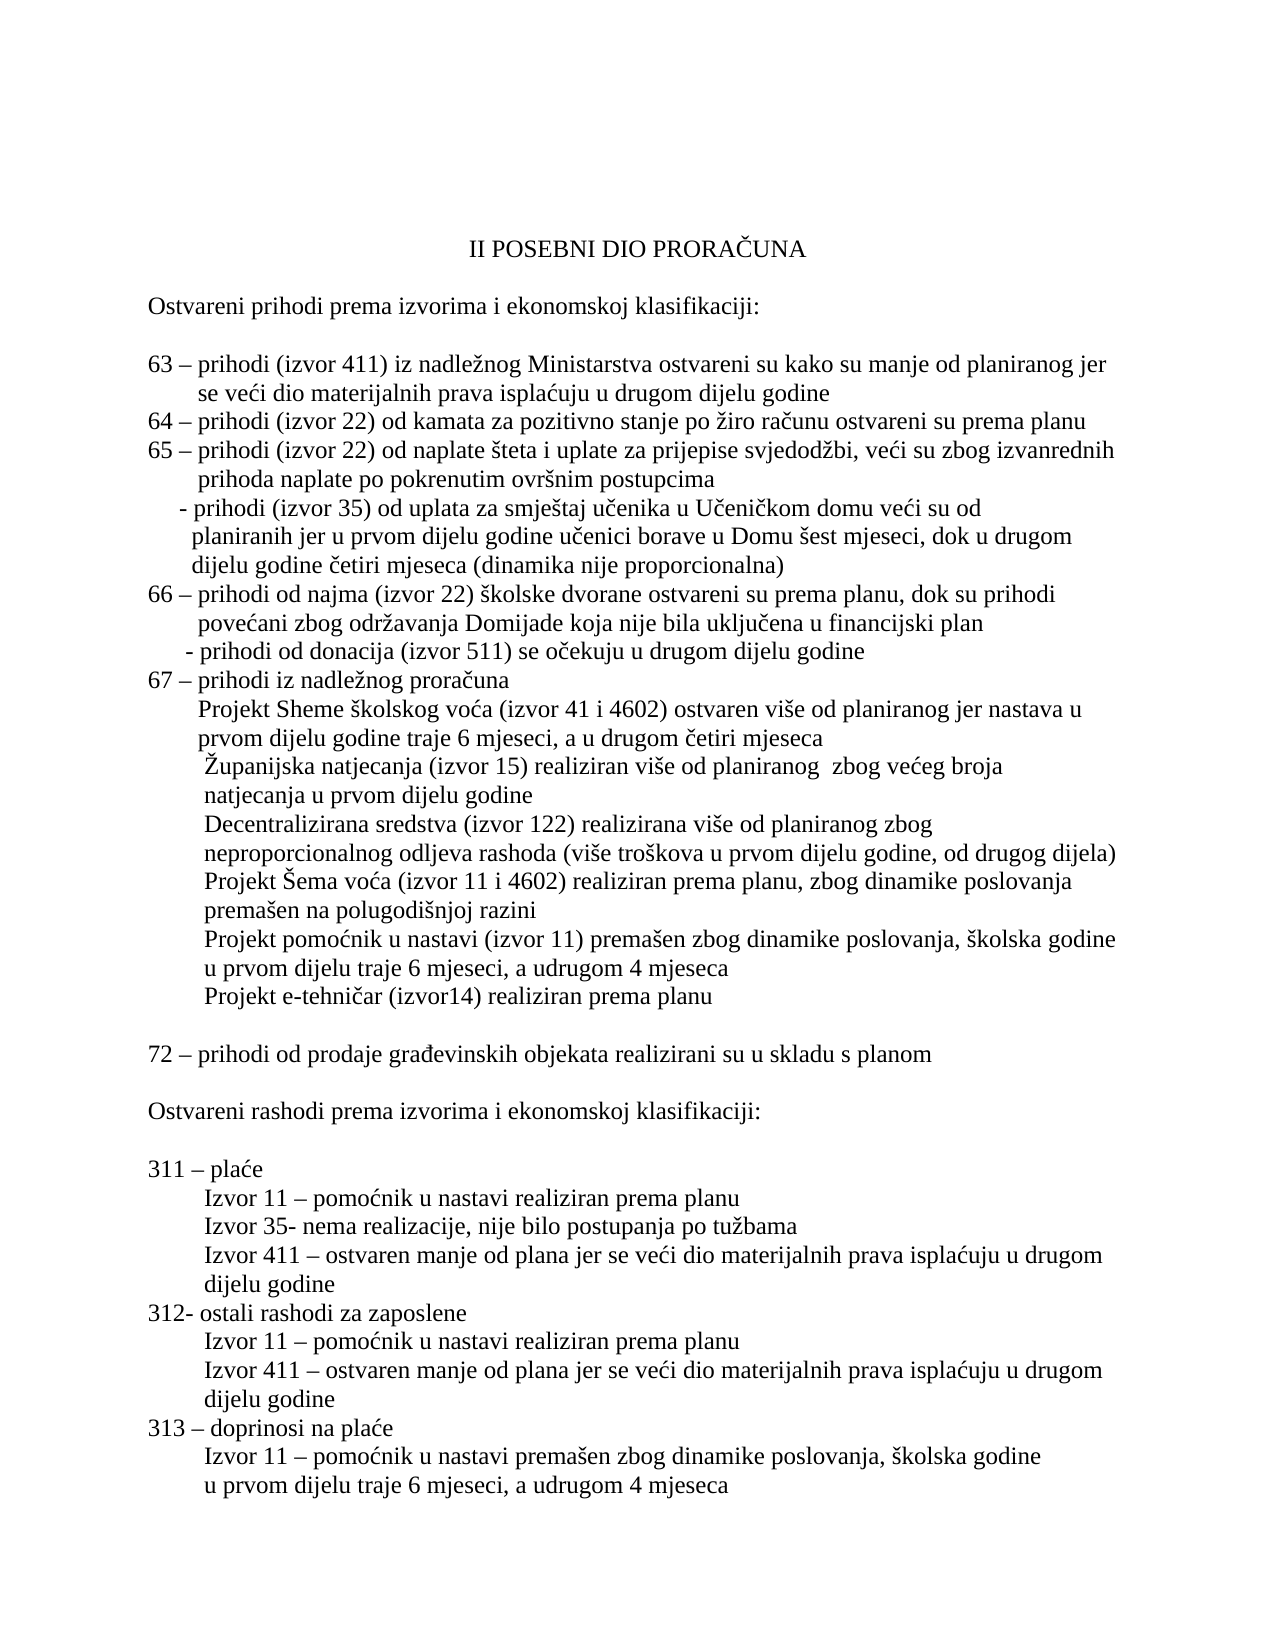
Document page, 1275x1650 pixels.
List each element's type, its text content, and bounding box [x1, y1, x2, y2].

text Projekt e-tehničar (izvor14) realiziran prema planu [148, 981, 1127, 1010]
text 313 – doprinosi na plaće [148, 1413, 1127, 1441]
text se veći dio materijalnih prava isplaćuju u drugom dijelu godine [148, 378, 1127, 406]
text 67 – prihodi iz nadležnog proračuna [148, 665, 1127, 694]
text - prihodi od donacija (izvor 511) se očekuju u drugom dijelu godine [148, 636, 1127, 665]
text 72 – prihodi od prodaje građevinskih objekata realizirani su u skladu s planom [148, 1039, 1127, 1068]
text Projekt pomoćnik u nastavi (izvor 11) premašen zbog dinamike poslovanja, školska godine [148, 924, 1127, 953]
text Izvor 11 – pomoćnik u nastavi realiziran prema planu [148, 1326, 1127, 1355]
text Županijska natjecanja (izvor 15) realiziran više od planiranog zbog većeg broja natjecanja u prvom dijelu godine Decentralizirana sredstva (izvor 122) realizirana više od planiranog zbog neproporcionalnog odljeva rashoda (više troškova u prvom dijelu godine, od drugog dijela) Projekt Šema voća (izvor 11 i 4602) realiziran prema planu, zbog dinamike poslovanja premašen na polugodišnjoj razini [148, 751, 1127, 924]
text Ostvareni rashodi prema izvorima i ekonomskoj klasifikaciji: [148, 1096, 1127, 1125]
text 66 – prihodi od najma (izvor 22) školske dvorane ostvareni su prema planu, dok su prihodi povećani zbog održavanja Domijade koja nije bila uključena u financijski plan [148, 579, 1127, 636]
text Izvor 35- nema realizacije, nije bilo postupanja po tužbama [148, 1211, 1127, 1240]
text Ostvareni prihodi prema izvorima i ekonomskoj klasifikaciji: [148, 291, 1127, 320]
text - prihodi (izvor 35) od uplata za smještaj učenika u Učeničkom domu veći su od planiranih jer u prvom dijelu godine učenici borave u Domu šest mjeseci, dok u drugom dijelu godine četiri mjeseca (dinamika nije proporcionalna) [148, 493, 1127, 579]
text dijelu godine [148, 1384, 1127, 1413]
text dijelu godine [148, 1269, 1127, 1298]
text II POSEBNI DIO PRORAČUNA [148, 234, 1127, 263]
text 311 – plaće [148, 1154, 1127, 1183]
text 63 – prihodi (izvor 411) iz nadležnog Ministarstva ostvareni su kako su manje od planiranog jer [148, 349, 1127, 378]
text 64 – prihodi (izvor 22) od kamata za pozitivno stanje po žiro računu ostvareni su prema planu [148, 406, 1127, 435]
text Izvor 11 – pomoćnik u nastavi realiziran prema planu [148, 1183, 1127, 1211]
text Izvor 11 – pomoćnik u nastavi premašen zbog dinamike poslovanja, školska godine [148, 1441, 1127, 1470]
text 65 – prihodi (izvor 22) od naplate šteta i uplate za prijepise svjedodžbi, veći su zbog izvanrednih prihoda naplate po pokrenutim ovršnim postupcima [148, 435, 1127, 493]
text u prvom dijelu traje 6 mjeseci, a udrugom 4 mjeseca [148, 953, 1127, 981]
text Projekt Sheme školskog voća (izvor 41 i 4602) ostvaren više od planiranog jer nastava u prvom dijelu godine traje 6 mjeseci, a u drugom četiri mjeseca [148, 694, 1127, 751]
text Izvor 411 – ostvaren manje od plana jer se veći dio materijalnih prava isplaćuju u drugom [148, 1355, 1127, 1384]
text u prvom dijelu traje 6 mjeseci, a udrugom 4 mjeseca [148, 1470, 1127, 1499]
text 312- ostali rashodi za zaposlene [148, 1298, 1127, 1326]
text Izvor 411 – ostvaren manje od plana jer se veći dio materijalnih prava isplaćuju u drugom [148, 1240, 1127, 1269]
